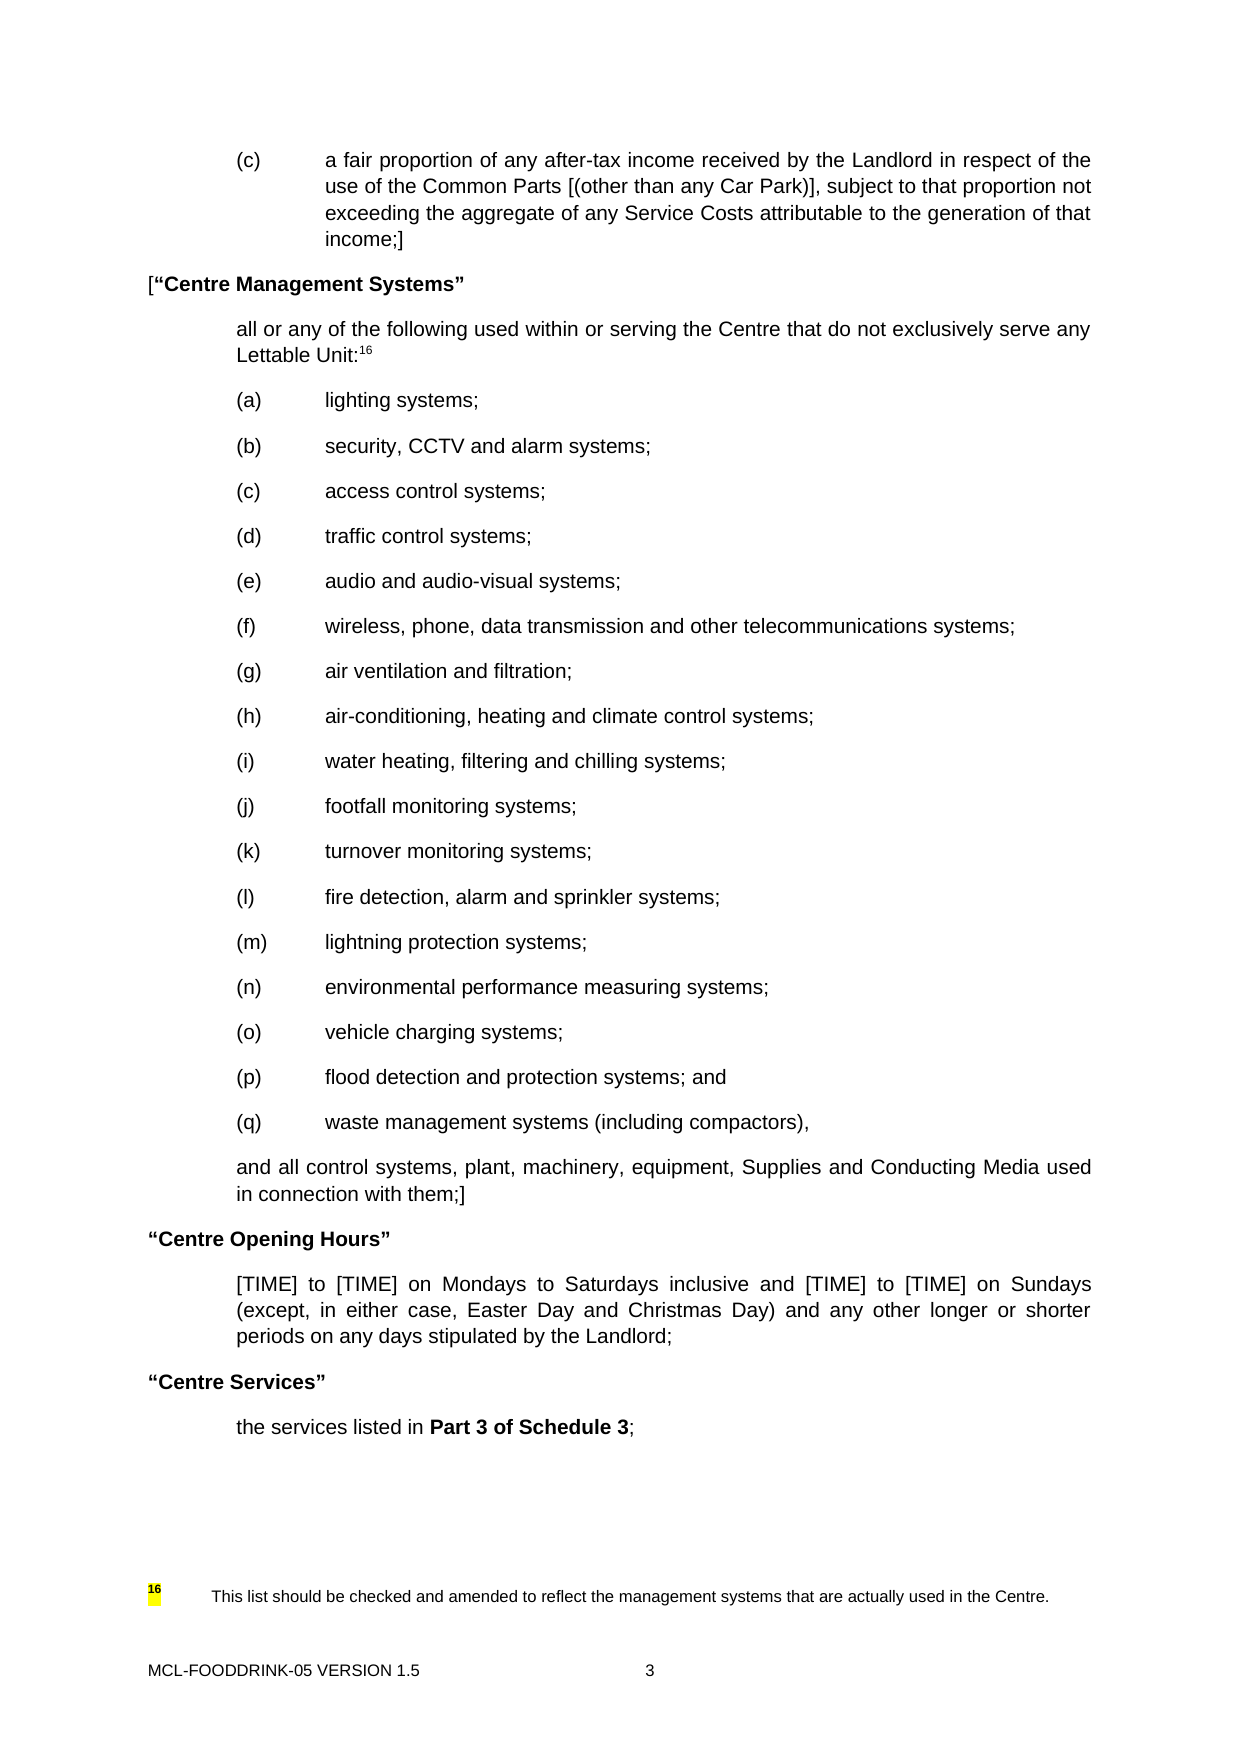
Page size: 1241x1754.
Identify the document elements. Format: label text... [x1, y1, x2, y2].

text “Centre Services” [148, 1369, 1093, 1393]
text wireless, phone, data transmission and other telecommunications systems; [236, 614, 1093, 638]
text [TIME] to [TIME] on Mondays to Saturdays inclusive and [TIME] to [TIME] on Sundays (except, in either case, Easter Day and Christmas Day) and any other longer or shorter periods on any days stipulated by the Landlord; [236, 1272, 1093, 1348]
text security, CCTV and alarm systems; [236, 433, 1093, 457]
list lighting systems; [236, 388, 1093, 412]
text audio and audio-visual systems; [236, 569, 1093, 593]
text footfall monitoring systems; [236, 794, 1093, 818]
text [“Centre Management Systems” [148, 272, 1093, 296]
text waste management systems (including compactors), [236, 1110, 1093, 1134]
text the services listed in Part 3 of Schedule 3; [236, 1414, 1093, 1438]
text air-conditioning, heating and climate control systems; [236, 704, 1093, 728]
text vehicle charging systems; [236, 1020, 1093, 1044]
text lightning protection systems; [236, 929, 1093, 953]
text all or any of the following used within or serving the Centre that do not exclusively serve any Lettable Unit: [236, 317, 1093, 367]
text a fair proportion of any after-tax income received by the Landlord in respect of the use of the Common Parts [(other than any Car Park)], subject to that proportion not exceeding the aggregate of any Service Costs attributable to the generation of that income;] [236, 148, 1093, 251]
text and all control systems, plant, machinery, equipment, Supplies and Conducting Media used in connection with them;] [236, 1155, 1093, 1205]
text traffic control systems; [236, 524, 1093, 548]
text flood detection and protection systems; and [236, 1065, 1093, 1089]
text fire detection, alarm and sprinkler systems; [236, 884, 1093, 908]
text turnover monitoring systems; [236, 839, 1093, 863]
text air ventilation and filtration; [236, 659, 1093, 683]
text environmental performance measuring systems; [236, 975, 1093, 999]
text “Centre Opening Hours” [148, 1227, 1093, 1251]
text water heating, filtering and chilling systems; [236, 749, 1093, 773]
text access control systems; [236, 478, 1093, 502]
